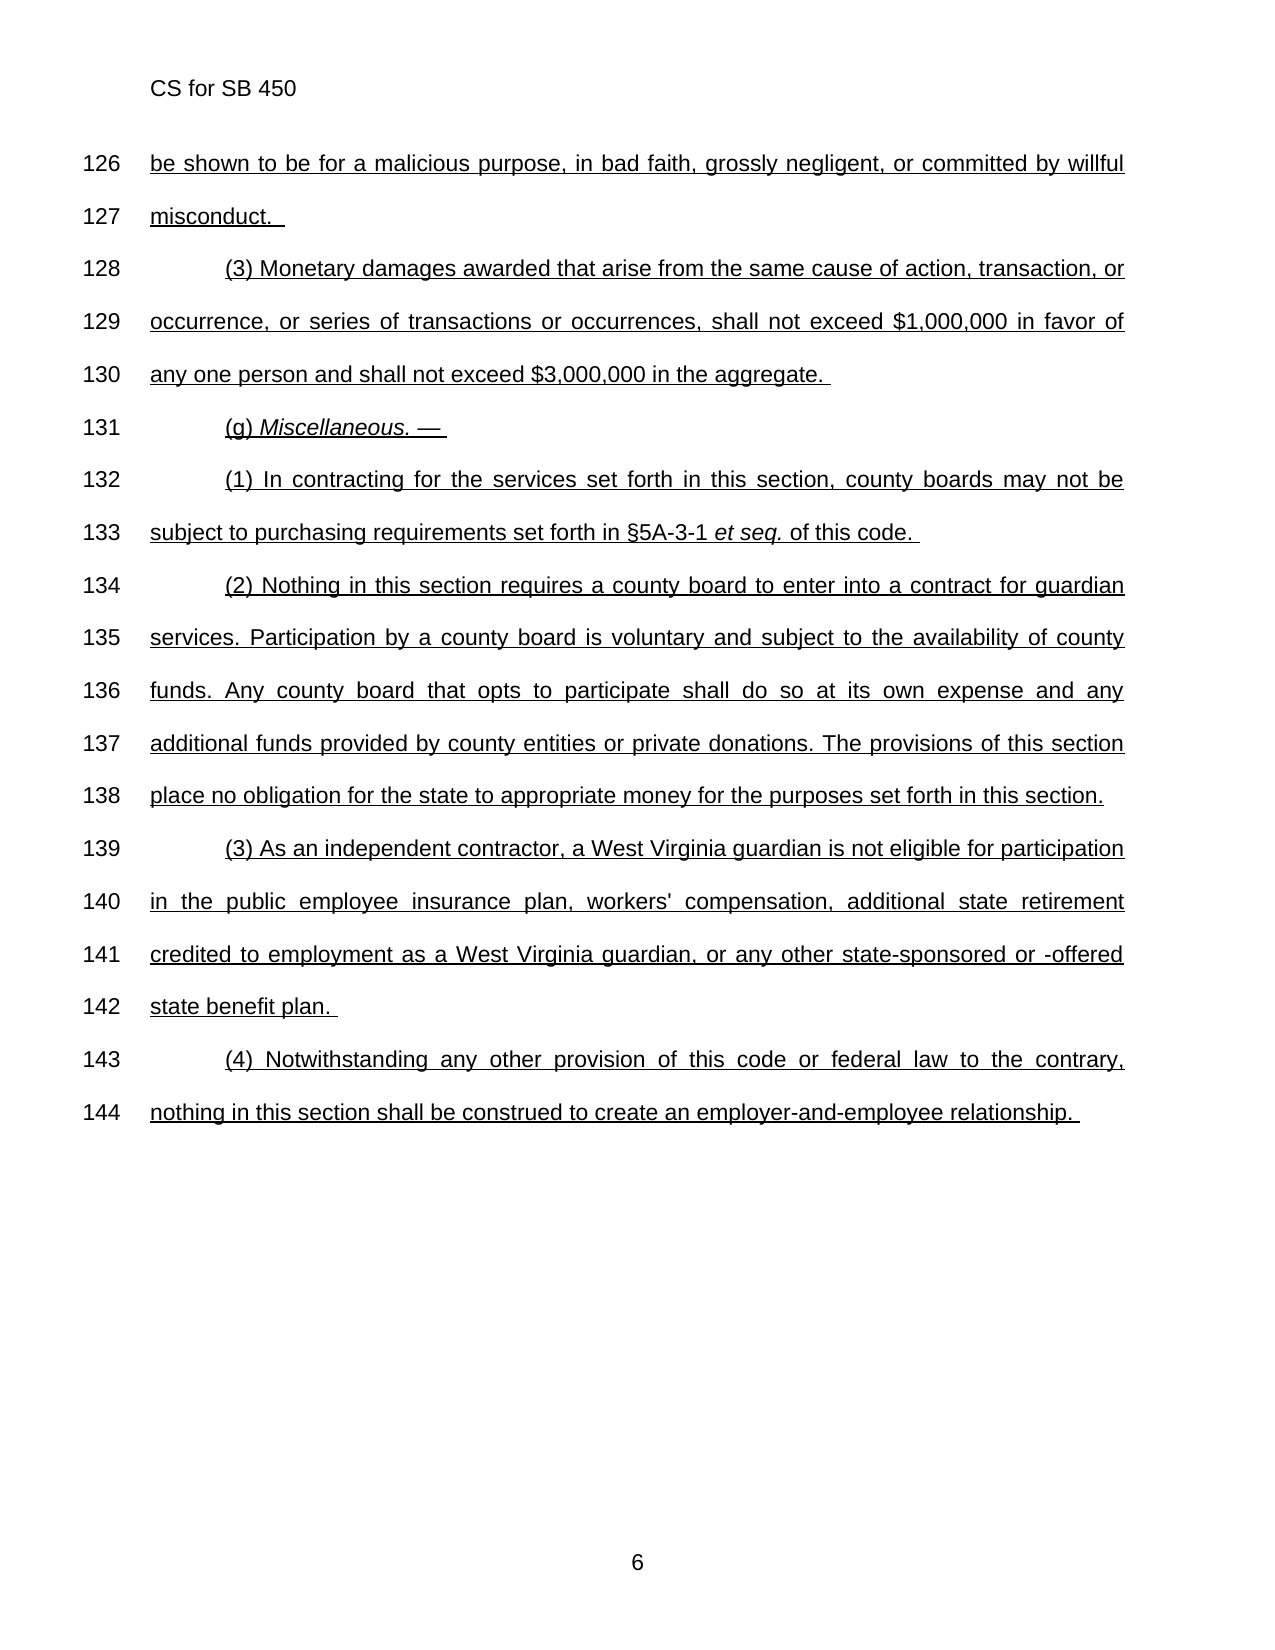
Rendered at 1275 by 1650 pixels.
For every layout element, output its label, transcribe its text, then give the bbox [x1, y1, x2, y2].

text (g) Miscellaneous. — [150, 413, 1125, 440]
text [150, 150, 1125, 173]
text (4) Notwithstanding any other provision of this code or federal law to the contrary, nothing in this section shall be construed to create an employer-and-employee relationship. [150, 1046, 1125, 1125]
text (2) Nothing in this section requires a county board to enter into a contract for guardian services. Participation by a county board is voluntary and subject to the availability of county funds. Any county board that opts to participate shall do so at its own expense and any additional funds provided by county entities or private donations. The provisions of this section place no obligation for the state to appropriate money for the purposes set forth in this section. [150, 648, 1125, 753]
text (2) Nothing in this section requires a county board to enter into a contract for guardian services. Participation by a county board is voluntary and subject to the availability of county funds. Any county board that opts to participate shall do so at its own expense and any additional funds provided by county entities or private donations. The provisions of this section place no obligation for the state to appropriate money for the purposes set forth in this section. [150, 572, 1125, 647]
text (3) As an independent contractor, a West Virginia guardian is not eligible for participation in the public employee insurance plan, workers' compensation, additional state retirement credited to employment as a West Virginia guardian, or any other state-sponsored or -offered state benefit plan. [150, 912, 1125, 1020]
text (3) As an independent contractor, a West Virginia guardian is not eligible for participation in the public employee insurance plan, workers' compensation, additional state retirement credited to employment as a West Virginia guardian, or any other state-sponsored or -offered state benefit plan. [150, 835, 1125, 911]
text (3) Monetary damages awarded that arise from the same cause of action, transaction, or occurrence, or series of transactions or occurrences, shall not exceed $1,000,000 in favor of any one person and shall not exceed $3,000,000 in the aggregate. [150, 255, 1125, 308]
text (2) Nothing in this section requires a county board to enter into a contract for guardian services. Participation by a county board is voluntary and subject to the availability of county funds. Any county board that opts to participate shall do so at its own expense and any additional funds provided by county entities or private donations. The provisions of this section place no obligation for the state to appropriate money for the purposes set forth in this section. [150, 754, 1125, 809]
text (3) Monetary damages awarded that arise from the same cause of action, transaction, or occurrence, or series of transactions or occurrences, shall not exceed $1,000,000 in favor of any one person and shall not exceed $3,000,000 in the aggregate. [150, 334, 1125, 387]
text (1) In contracting for the services set forth in this section, county boards may not be subject to purchasing requirements set forth in §5A-3-1 et seq. of this code. [150, 466, 1125, 545]
